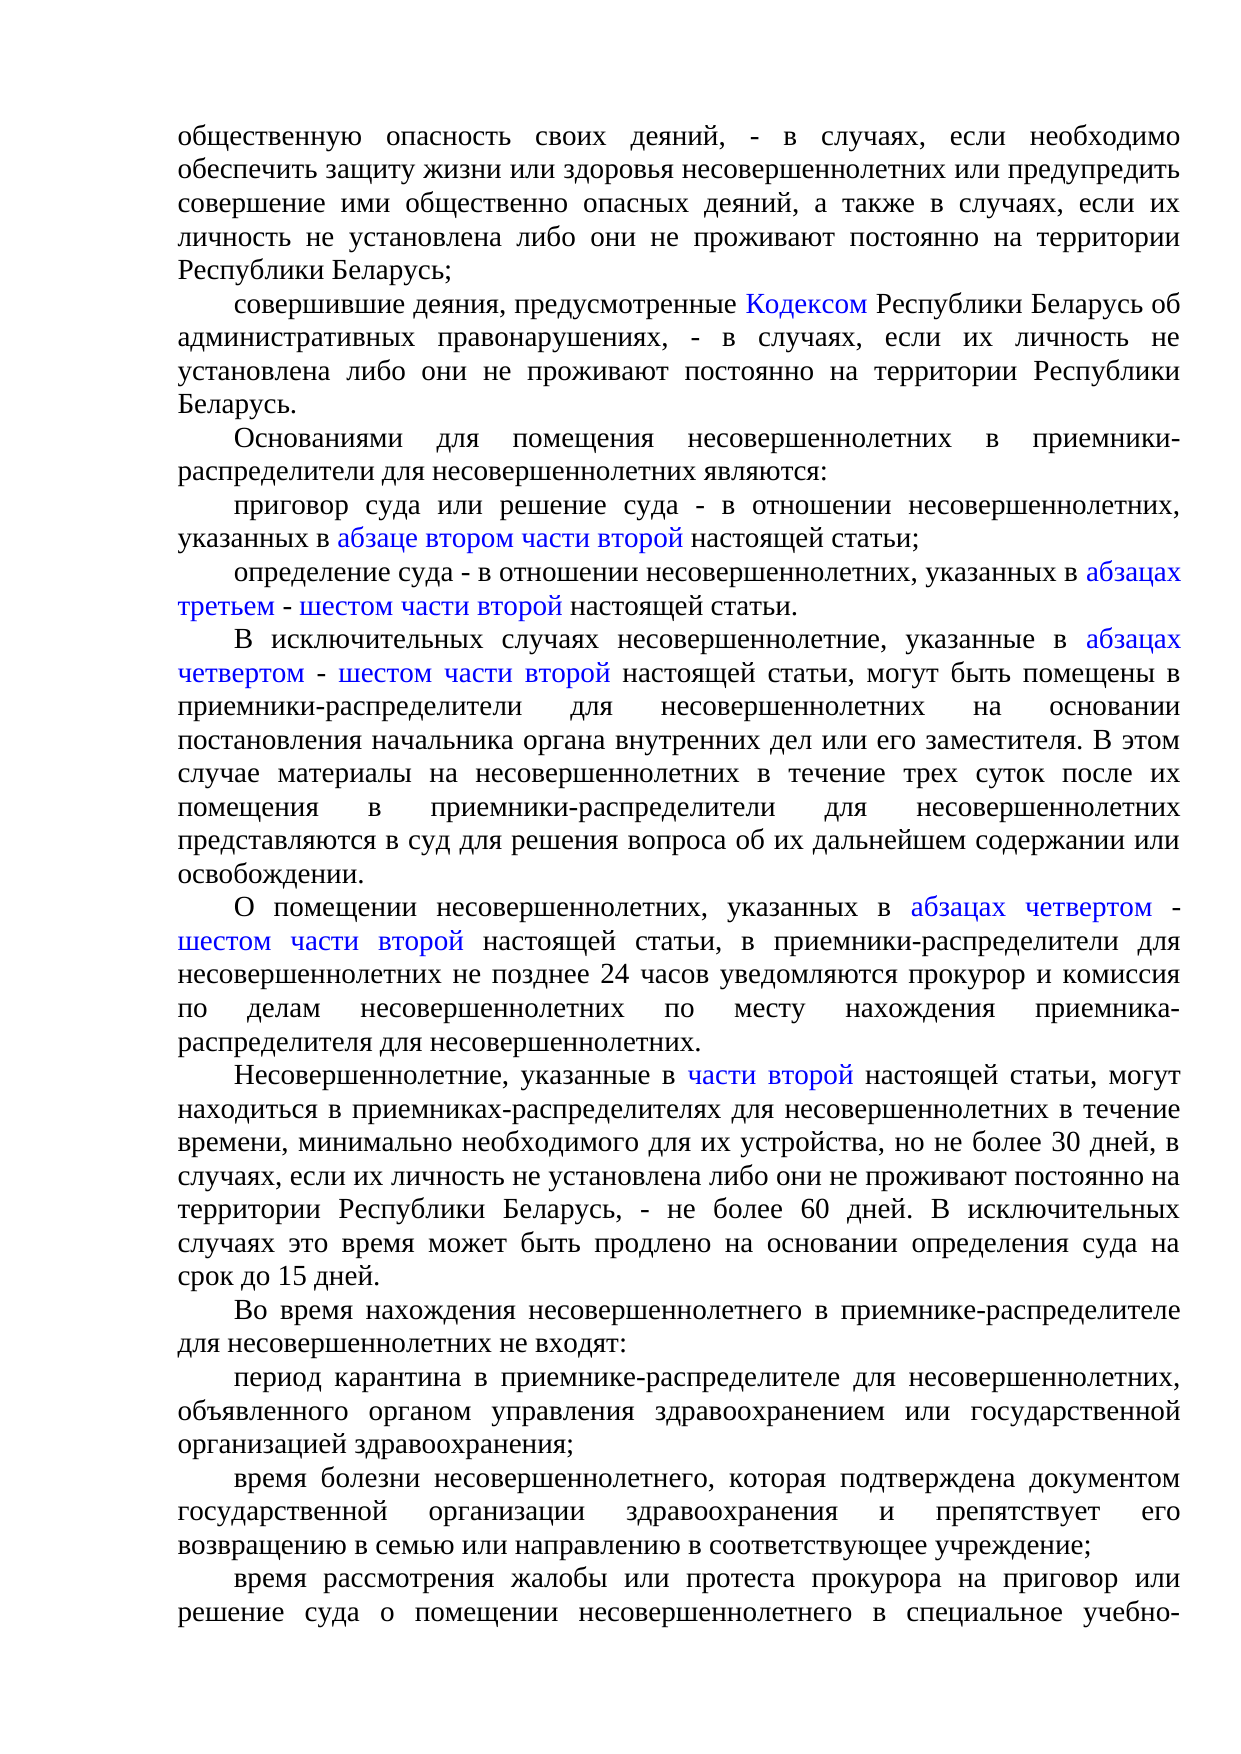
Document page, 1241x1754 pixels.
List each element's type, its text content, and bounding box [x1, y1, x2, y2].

text Основаниями для помещения несовершеннолетних в приемники-распределители для несовершеннолетних являются: [177, 420, 1181, 487]
text В исключительных случаях несовершеннолетние, указанные в абзацах четвертом - шестом части второй настоящей статьи, могут быть помещены в приемники-распределители для несовершеннолетних на основании постановления начальника органа внутренних дел или его заместителя. В этом случае материалы на несовершеннолетних в течение трех суток после их помещения в приемники-распределители для несовершеннолетних представляются в суд для решения вопроса об их дальнейшем содержании или освобождении. [177, 621, 1181, 889]
text приговор суда или решение суда - в отношении несовершеннолетних, указанных в абзаце втором части второй настоящей статьи; [177, 487, 1181, 554]
text период карантина в приемнике-распределителе для несовершеннолетних, объявленного органом управления здравоохранением или государственной организацией здравоохранения; [177, 1359, 1181, 1460]
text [177, 118, 1181, 286]
text О помещении несовершеннолетних, указанных в абзацах четвертом - шестом части второй настоящей статьи, в приемники-распределители для несовершеннолетних не позднее 24 часов уведомляются прокурор и комиссия по делам несовершеннолетних по месту нахождения приемника-распределителя для несовершеннолетних. [177, 889, 1181, 1057]
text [177, 1560, 1181, 1627]
text время болезни несовершеннолетнего, которая подтверждена документом государственной организации здравоохранения и препятствует его возвращению в семью или направлению в соответствующее учреждение; [177, 1460, 1181, 1560]
text совершившие деяния, предусмотренные Кодексом Республики Беларусь об административных правонарушениях, - в случаях, если их личность не установлена либо они не проживают постоянно на территории Республики Беларусь. [177, 286, 1181, 420]
text Несовершеннолетние, указанные в части второй настоящей статьи, могут находиться в приемниках-распределителях для несовершеннолетних в течение времени, минимально необходимого для их устройства, но не более 30 дней, в случаях, если их личность не установлена либо они не проживают постоянно на территории Республики Беларусь, - не более 60 дней. В исключительных случаях это время может быть продлено на основании определения суда на срок до 15 дней. [177, 1057, 1181, 1292]
text Во время нахождения несовершеннолетнего в приемнике-распределителе для несовершеннолетних не входят: [177, 1292, 1181, 1359]
text определение суда - в отношении несовершеннолетних, указанных в абзацах третьем - шестом части второй настоящей статьи. [177, 554, 1181, 621]
